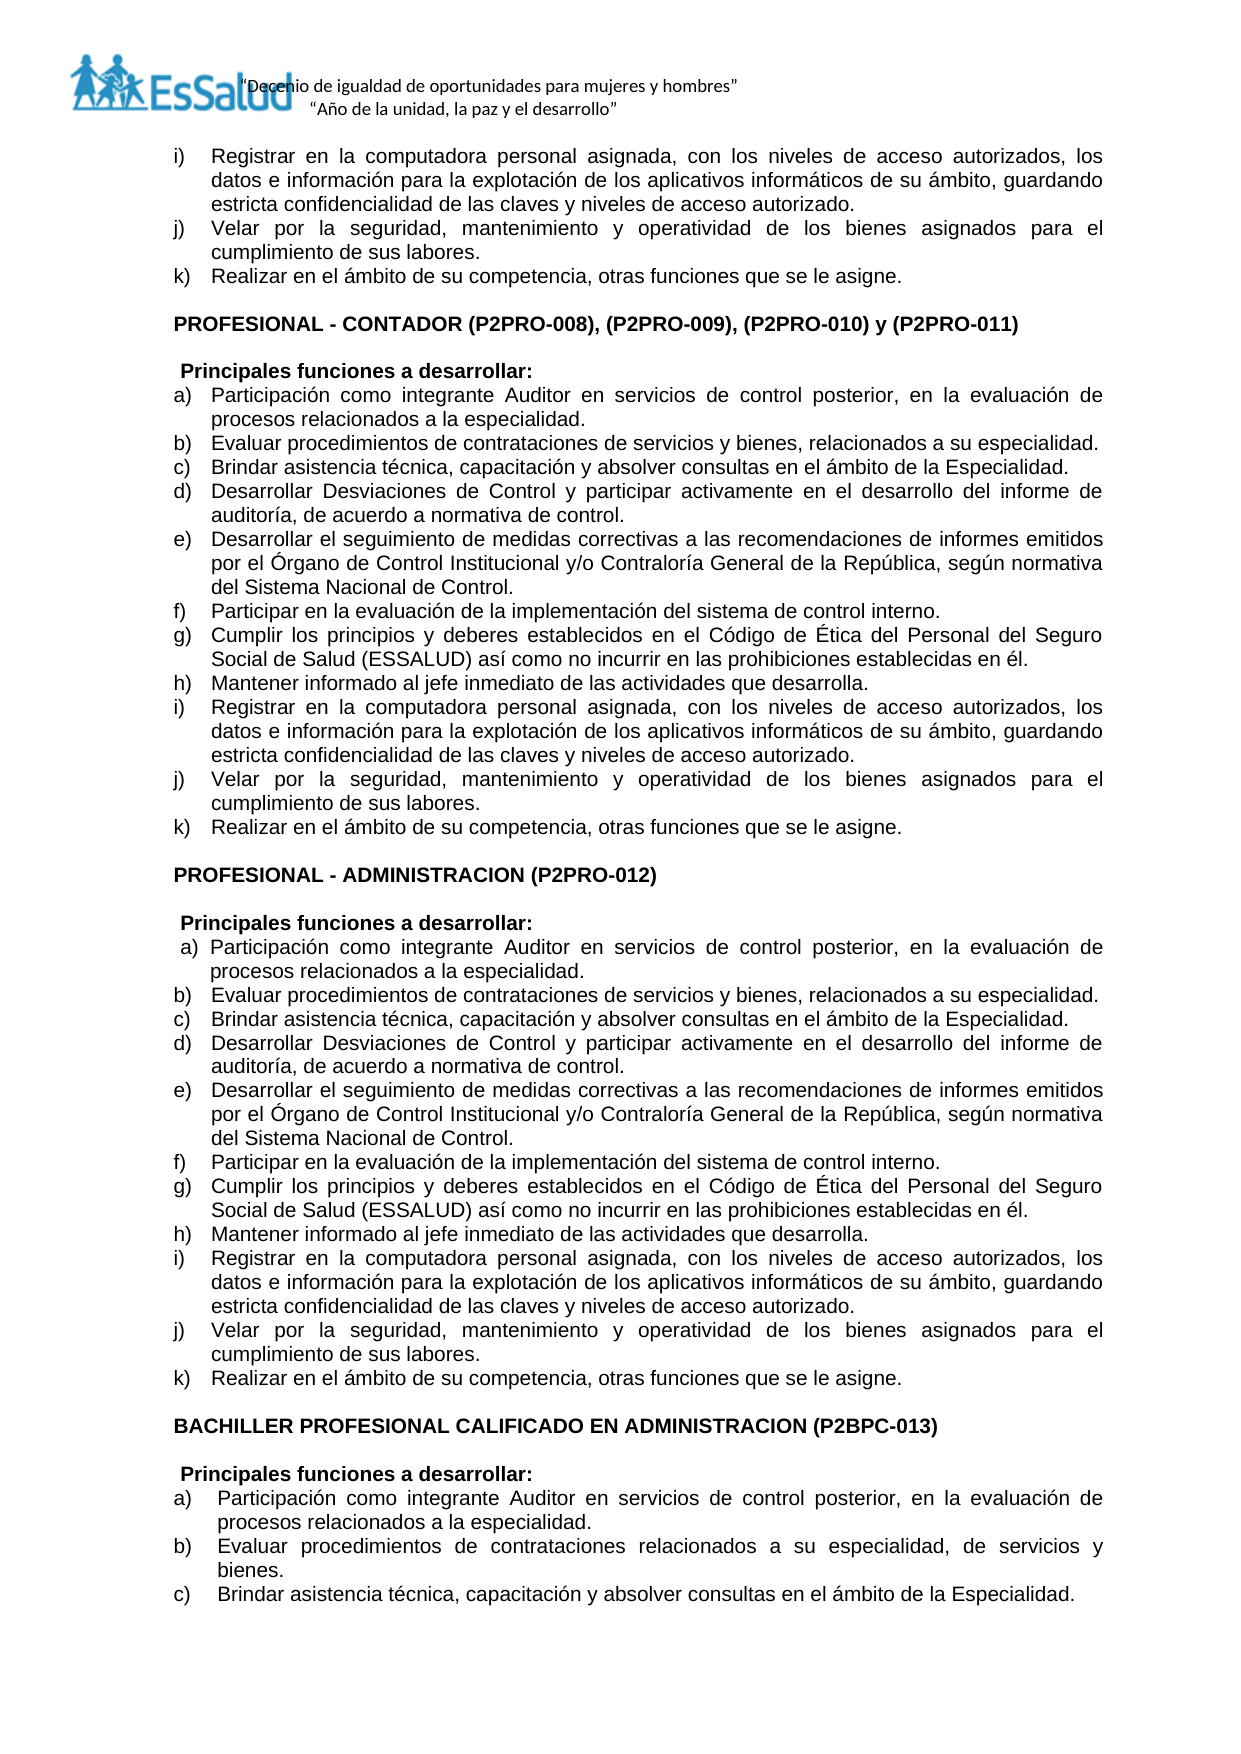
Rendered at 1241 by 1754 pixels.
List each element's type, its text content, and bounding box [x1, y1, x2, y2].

list Evaluar procedimientos de contrataciones de servicios y bienes, relacionados a su especialidad. [173, 431, 1104, 455]
list Mantener informado al jefe inmediato de las actividades que desarrolla. [173, 671, 1104, 695]
list Participación como integrante Auditor en servicios de control posterior, en la evaluación de procesos relacionados a la especialidad. [173, 383, 1104, 431]
list Participación como integrante Auditor en servicios de control posterior, en la evaluación de procesos relacionados a la especialidad. [180, 934, 1104, 982]
list Evaluar procedimientos de contrataciones de servicios y bienes, relacionados a su especialidad. [173, 982, 1104, 1006]
list Realizar en el ámbito de su competencia, otras funciones que se le asigne. [173, 263, 1104, 287]
list Velar por la seguridad, mantenimiento y operatividad de los bienes asignados para el cumplimiento de sus labores. [173, 216, 1104, 263]
list Brindar asistencia técnica, capacitación y absolver consultas en el ámbito de la Especialidad. [173, 1581, 1104, 1605]
text PROFESIONAL - ADMINISTRACION (P2PRO-012) [173, 862, 1075, 886]
text BACHILLER PROFESIONAL CALIFICADO EN ADMINISTRACION (P2BPC-013) [173, 1414, 1075, 1438]
text Principales funciones a desarrollar: [180, 359, 1104, 383]
list Realizar en el ámbito de su competencia, otras funciones que se le asigne. [173, 1366, 1104, 1390]
text Principales funciones a desarrollar: [180, 1462, 1104, 1486]
list Velar por la seguridad, mantenimiento y operatividad de los bienes asignados para el cumplimiento de sus labores. [173, 767, 1104, 814]
list Cumplir los principios y deberes establecidos en el Código de Ética del Personal del Seguro Social de Salud (ESSALUD) así como no incurrir en las prohibiciones establecidas en él. [173, 1174, 1104, 1222]
list Desarrollar Desviaciones de Control y participar activamente en el desarrollo del informe de auditoría, de acuerdo a normativa de control. [173, 1030, 1104, 1078]
list Participación como integrante Auditor en servicios de control posterior, en la evaluación de procesos relacionados a la especialidad. [173, 1486, 1104, 1533]
list Participar en la evaluación de la implementación del sistema de control interno. [173, 1150, 1104, 1174]
list Desarrollar Desviaciones de Control y participar activamente en el desarrollo del informe de auditoría, de acuerdo a normativa de control. [173, 479, 1104, 527]
list Desarrollar el seguimiento de medidas correctivas a las recomendaciones de informes emitidos por el Órgano de Control Institucional y/o Contraloría General de la República, según normativa del Sistema Nacional de Control. [173, 527, 1104, 599]
list Participar en la evaluación de la implementación del sistema de control interno. [173, 599, 1104, 623]
list Velar por la seguridad, mantenimiento y operatividad de los bienes asignados para el cumplimiento de sus labores. [173, 1318, 1104, 1366]
list Cumplir los principios y deberes establecidos en el Código de Ética del Personal del Seguro Social de Salud (ESSALUD) así como no incurrir en las prohibiciones establecidas en él. [173, 623, 1104, 671]
list Brindar asistencia técnica, capacitación y absolver consultas en el ámbito de la Especialidad. [173, 1006, 1104, 1030]
list Evaluar procedimientos de contrataciones relacionados a su especialidad, de servicios y bienes. [173, 1533, 1104, 1581]
text Principales funciones a desarrollar: [180, 911, 1104, 934]
list Brindar asistencia técnica, capacitación y absolver consultas en el ámbito de la Especialidad. [173, 455, 1104, 479]
list Desarrollar el seguimiento de medidas correctivas a las recomendaciones de informes emitidos por el Órgano de Control Institucional y/o Contraloría General de la República, según normativa del Sistema Nacional de Control. [173, 1078, 1104, 1150]
list Realizar en el ámbito de su competencia, otras funciones que se le asigne. [173, 814, 1104, 838]
list Mantener informado al jefe inmediato de las actividades que desarrolla. [173, 1222, 1104, 1246]
text PROFESIONAL - CONTADOR (P2PRO-008), (P2PRO-009), (P2PRO-010) y (P2PRO-011) [173, 311, 1075, 335]
picture [61, 45, 322, 117]
